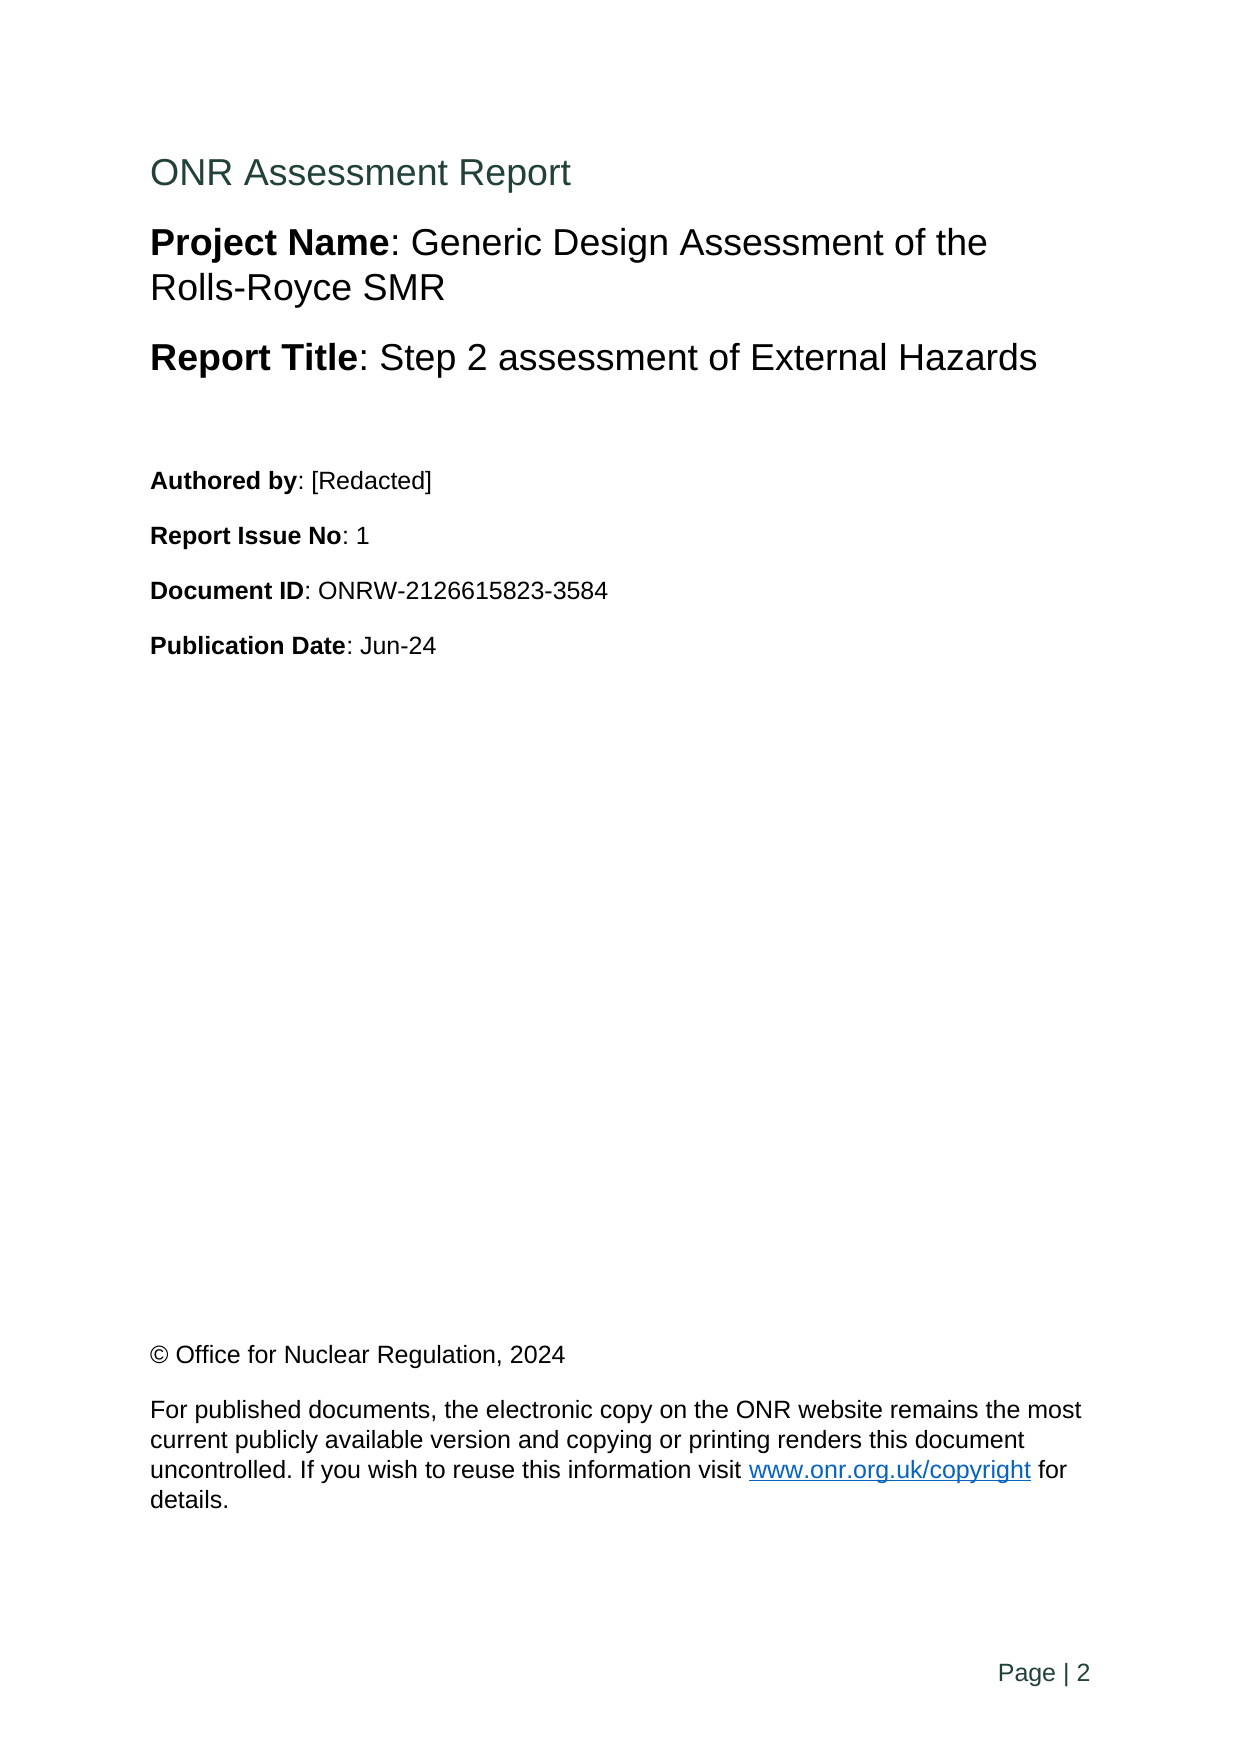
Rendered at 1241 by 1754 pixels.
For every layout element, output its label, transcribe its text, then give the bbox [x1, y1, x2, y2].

text Report Issue No: 1 [150, 521, 1090, 550]
text Report Title: Step 2 assessment of External Hazards [150, 336, 1090, 379]
text Document ID: ONRW-2126615823-3584 [150, 576, 1090, 605]
text © Office for Nuclear Regulation, 2024 [150, 1340, 1090, 1368]
text For published documents, the electronic copy on the ONR website remains the most current publicly available version and copying or printing renders this document uncontrolled. If you wish to reuse this information visit www.onr.org.uk/copyright for details. [150, 1395, 1090, 1514]
text Project Name: Generic Design Assessment of the Rolls-Royce SMR [150, 220, 1090, 308]
text Authored by: [Redacted] [150, 466, 1090, 495]
text Publication Date: Jun-24 [150, 631, 1090, 660]
text ONR Assessment Report [150, 150, 1090, 193]
